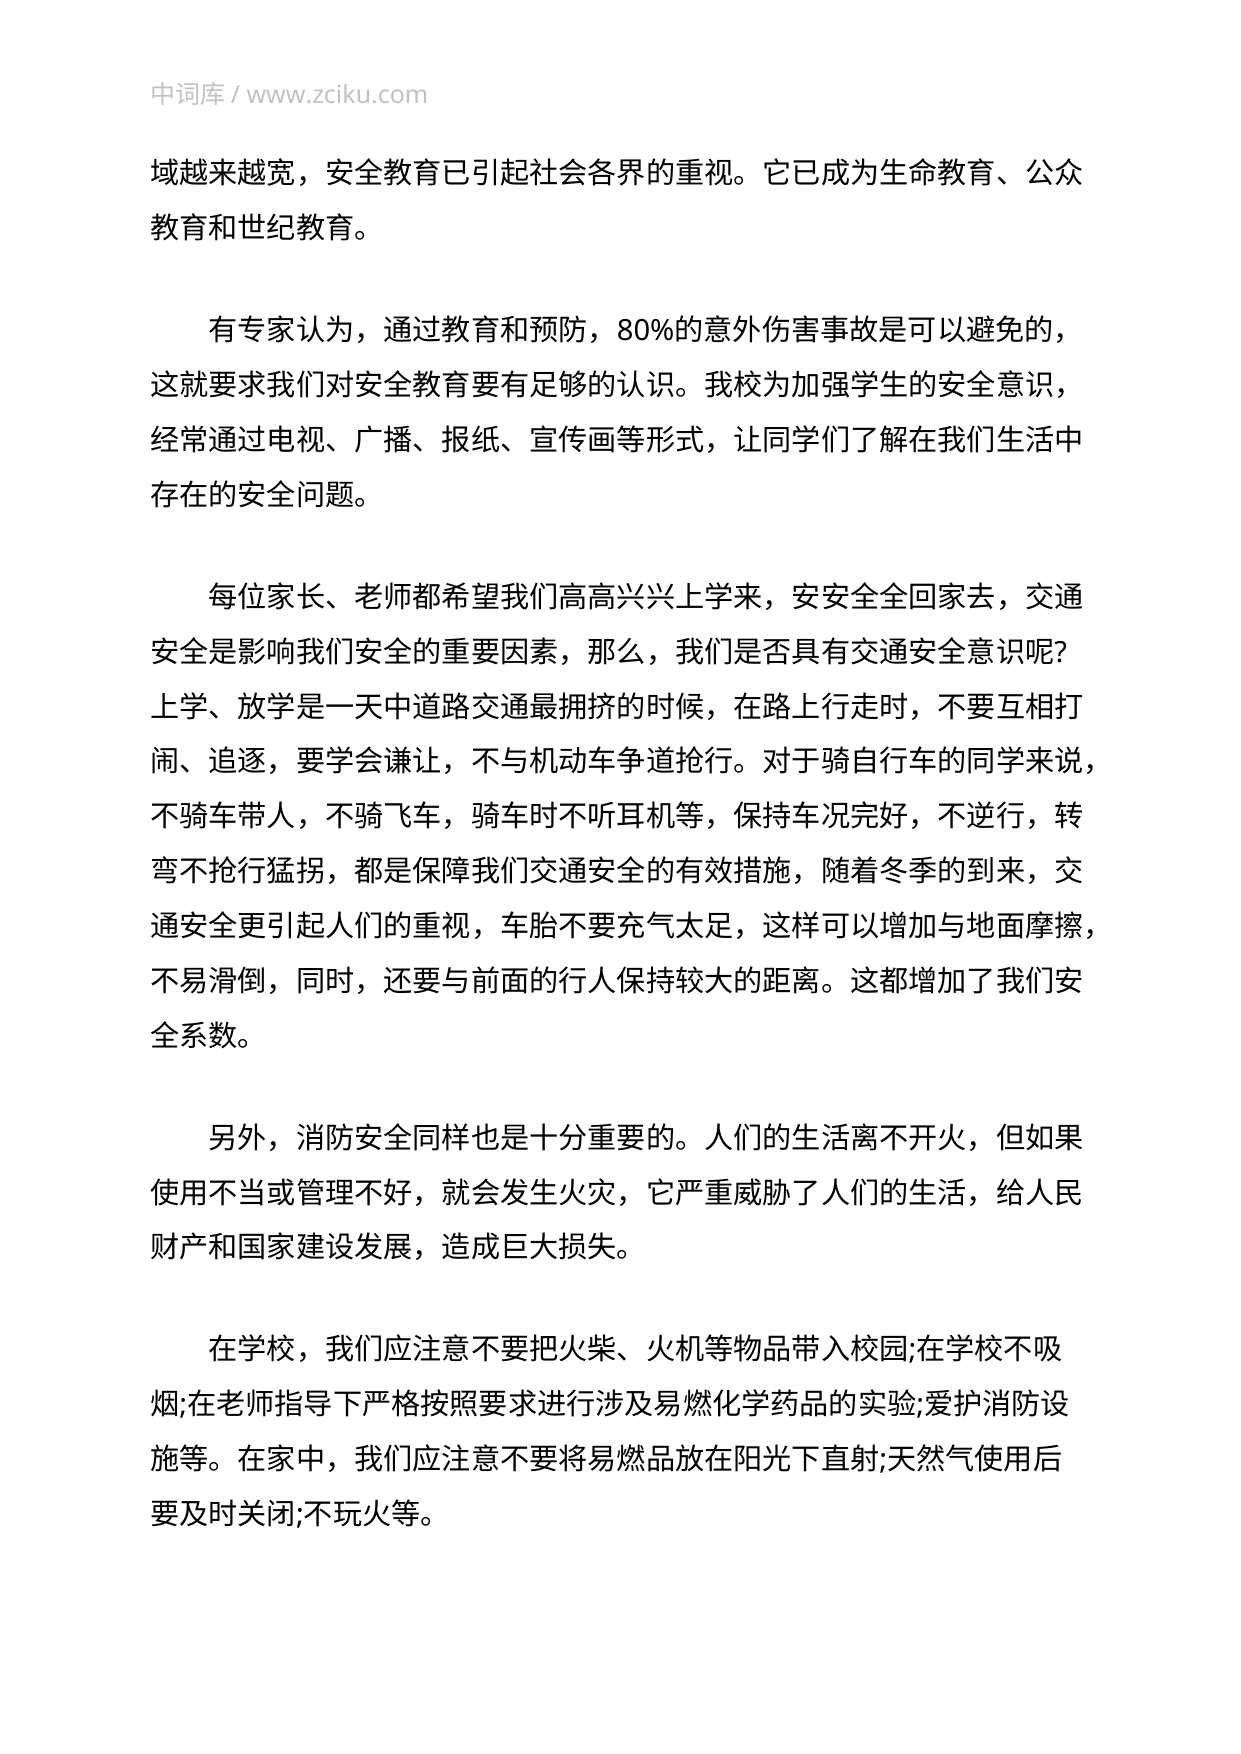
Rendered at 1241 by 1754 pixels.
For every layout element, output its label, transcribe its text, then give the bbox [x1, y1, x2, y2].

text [150, 150, 1090, 247]
text 每位家长、老师都希望我们高高兴兴上学来，安安全全回家去，交通安全是影响我们安全的重要因素，那么，我们是否具有交通安全意识呢?上学、放学是一天中道路交通最拥挤的时候，在路上行走时，不要互相打闹、追逐，要学会谦让，不与机动车争道抢行。对于骑自行车的同学来说，不骑车带人，不骑飞车，骑车时不听耳机等，保持车况完好，不逆行，转弯不抢行猛拐，都是保障我们交通安全的有效措施，随着冬季的到来，交通安全更引起人们的重视，车胎不要充气太足，这样可以增加与地面摩擦，不易滑倒，同时，还要与前面的行人保持较大的距离。这都增加了我们安全系数。 [150, 573, 1090, 1055]
text 另外，消防安全同样也是十分重要的。人们的生活离不开火，但如果使用不当或管理不好，就会发生火灾，它严重威胁了人们的生活，给人民财产和国家建设发展，造成巨大损失。 [150, 1114, 1090, 1266]
text 在学校，我们应注意不要把火柴、火机等物品带入校园;在学校不吸烟;在老师指导下严格按照要求进行涉及易燃化学药品的实验;爱护消防设施等。在家中，我们应注意不要将易燃品放在阳光下直射;天然气使用后要及时关闭;不玩火等。 [150, 1326, 1090, 1533]
text 有专家认为，通过教育和预防，80%的意外伤害事故是可以避免的，这就要求我们对安全教育要有足够的认识。我校为加强学生的安全意识，经常通过电视、广播、报纸、宣传画等形式，让同学们了解在我们生活中存在的安全问题。 [150, 307, 1090, 514]
